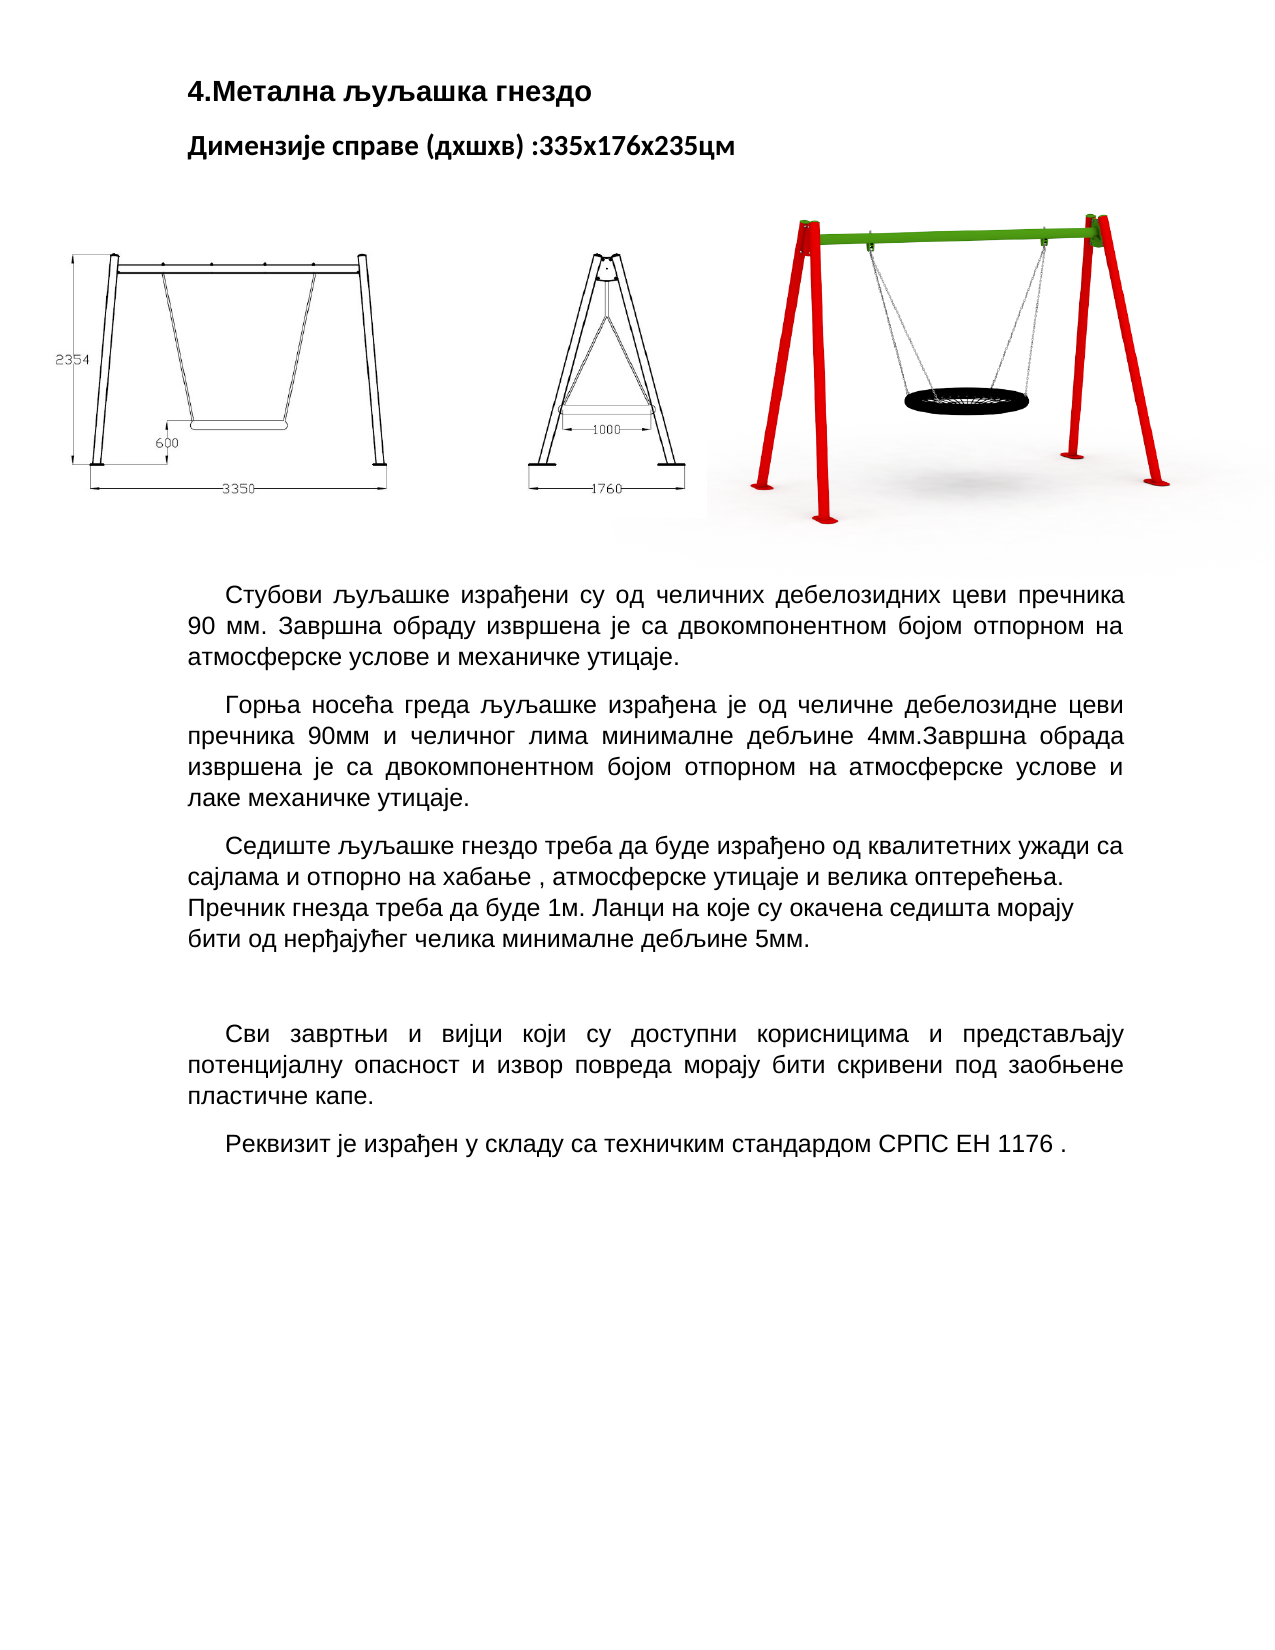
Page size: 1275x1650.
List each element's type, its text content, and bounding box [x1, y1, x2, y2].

text Стубови љуљашке израђени су од челичних дебелозидних цеви пречника 90 мм. Завршна обраду извршена је са двокомпонентном бојом отпорном на атмосферске услове и механичке утицаје. [187, 580, 1125, 671]
text Димензије справе (дxшxв) :335x176x235цм [187, 127, 1125, 162]
text Горња носећа греда љуљашке израђена је од челичне дебелозидне цеви пречника 90мм и челичног лима минималне дебљине 4мм.Завршна обрада извршена је са двокомпонентном бојом отпорном на атмосферске услове и лаке механичке утицаје. [187, 690, 1125, 812]
text Сви завртњи и вијци који су доступни корисницима и представљају потенцијалну опасност и извор повреда морају бити скривени под заобњене пластичне капе. [187, 1019, 1125, 1109]
picture [46, 177, 1275, 578]
text 4.Метална љуљашка гнездо [187, 74, 1125, 107]
text Реквизит је израђен у складу са техничким стандардом СРПС ЕН 1176 . [187, 1128, 1125, 1157]
text Седиште љуљашке гнездо треба да буде израђено од квалитетних ужади са сајлама и отпорно на хабање , атмосферске утицаје и велика оптерећења. Пречник гнезда треба да буде 1м. Ланци на које су окачена седишта морају бити од нерђајућег челика минималне дебљине 5мм. [187, 831, 1125, 953]
